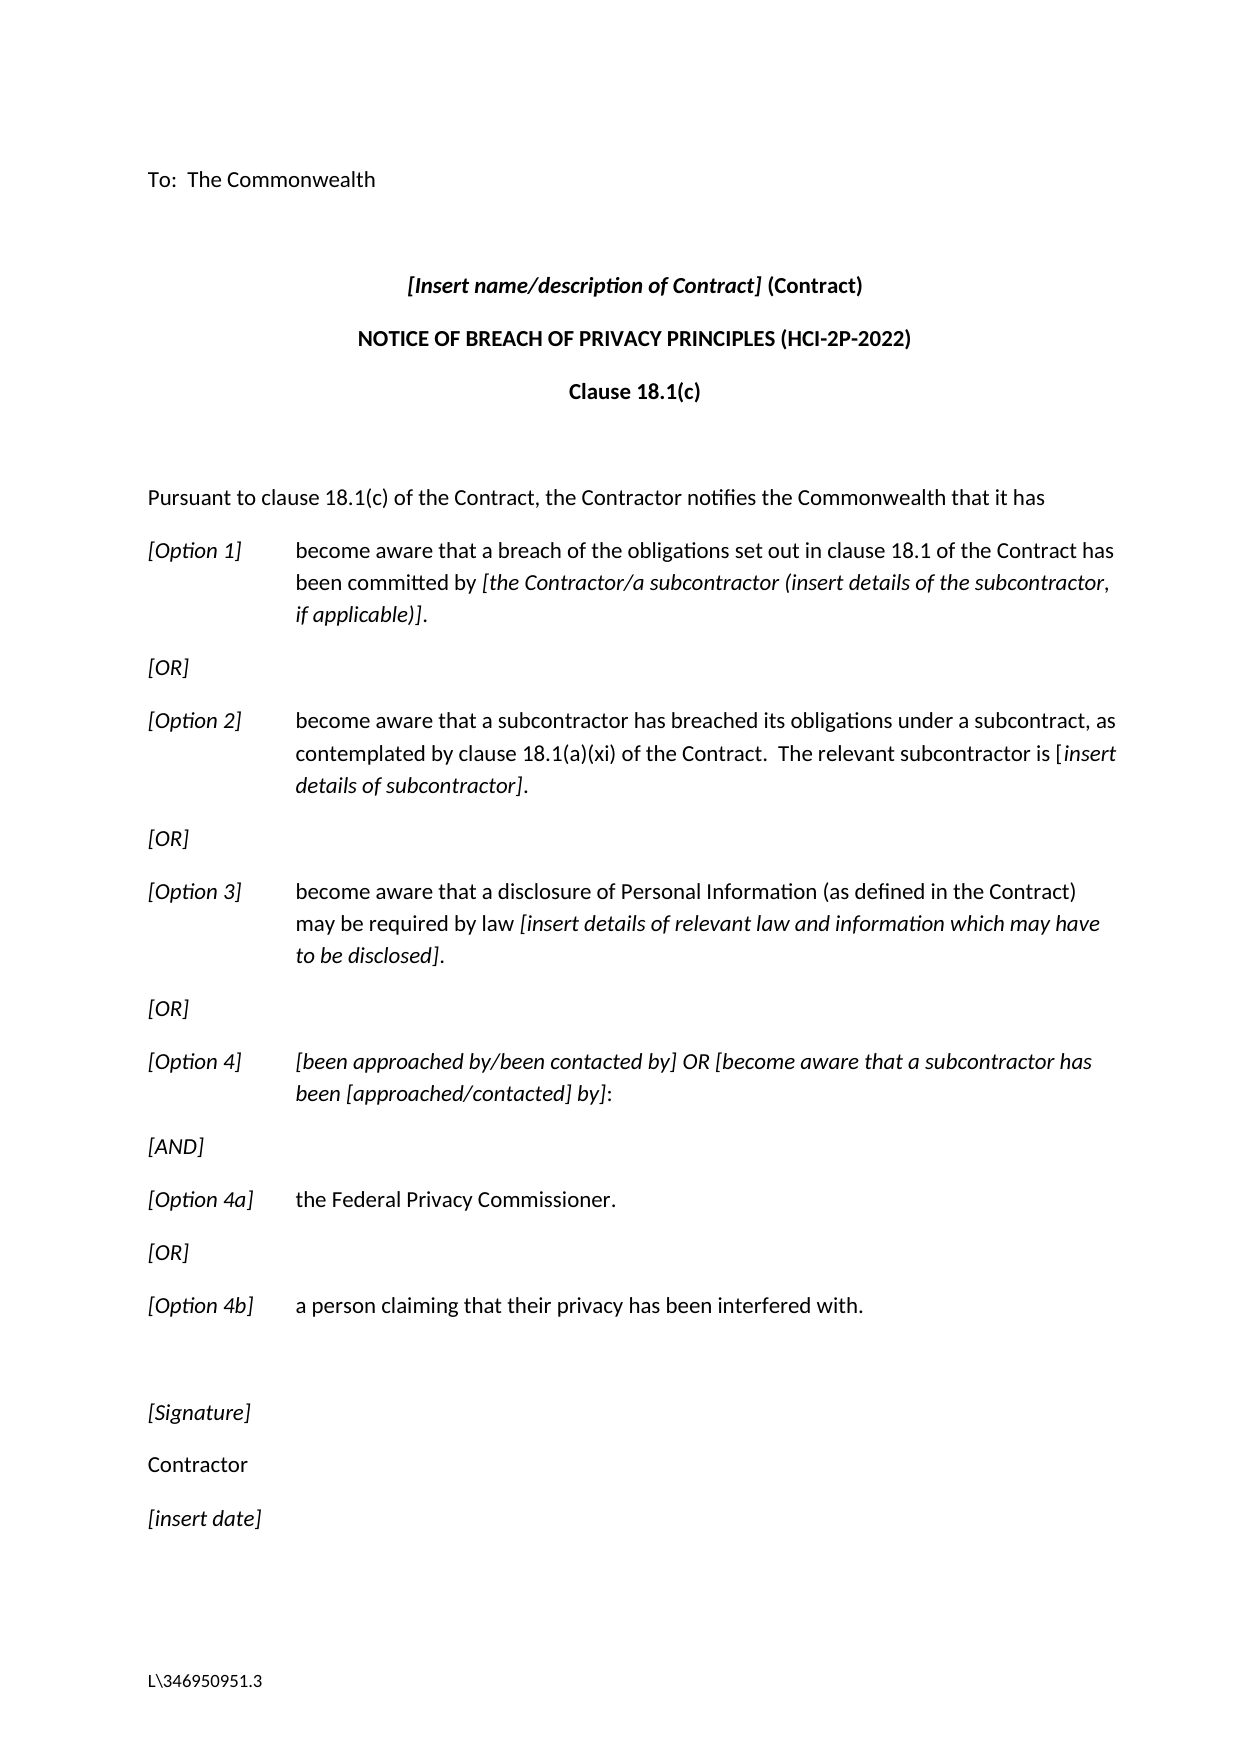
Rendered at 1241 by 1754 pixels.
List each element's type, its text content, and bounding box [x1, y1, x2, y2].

text [Option 3] become aware that a disclosure of Personal Information (as defined in the Contract) may be required by law [insert details of relevant law and information which may have to be disclosed]. [148, 877, 1122, 969]
text [OR] [148, 1238, 1122, 1267]
text [Option 4] [been approached by/been contacted by] OR [become aware that a subcontractor has been [approached/contacted] by]: [148, 1047, 1122, 1107]
text [Option 4a] the Federal Privacy Commissioner. [148, 1186, 1122, 1213]
text [Insert name/description of Contract] (Contract) [148, 271, 1122, 299]
text [OR] [148, 824, 1122, 852]
text [insert date] [148, 1504, 1122, 1532]
text To: The Commonwealth [148, 165, 1122, 193]
text [Option 2] become aware that a subcontractor has breached its obligations under a subcontract, as contemplated by clause 18.1(a)(xi) of the Contract. The relevant subcontractor is [insert details of subcontractor]. [148, 706, 1122, 799]
text Pursuant to clause 18.1(c) of the Contract, the Contractor notifies the Commonwealth that it has [148, 483, 1122, 511]
text [OR] [148, 653, 1122, 681]
text [Signature] [148, 1398, 1122, 1426]
text NOTICE OF BREACH OF PRIVACY PRINCIPLES (HCI-2P-2022) [148, 324, 1122, 352]
text Clause 18.1(c) [148, 377, 1122, 405]
text [AND] [148, 1132, 1122, 1161]
text Contractor [148, 1451, 1122, 1479]
text [Option 4b] a person claiming that their privacy has been interfered with. [148, 1292, 1122, 1319]
text [OR] [148, 994, 1122, 1022]
text [Option 1] become aware that a breach of the obligations set out in clause 18.1 of the Contract has been committed by [the Contractor/a subcontractor (insert details of the subcontractor, if applicable)]. [148, 536, 1122, 628]
